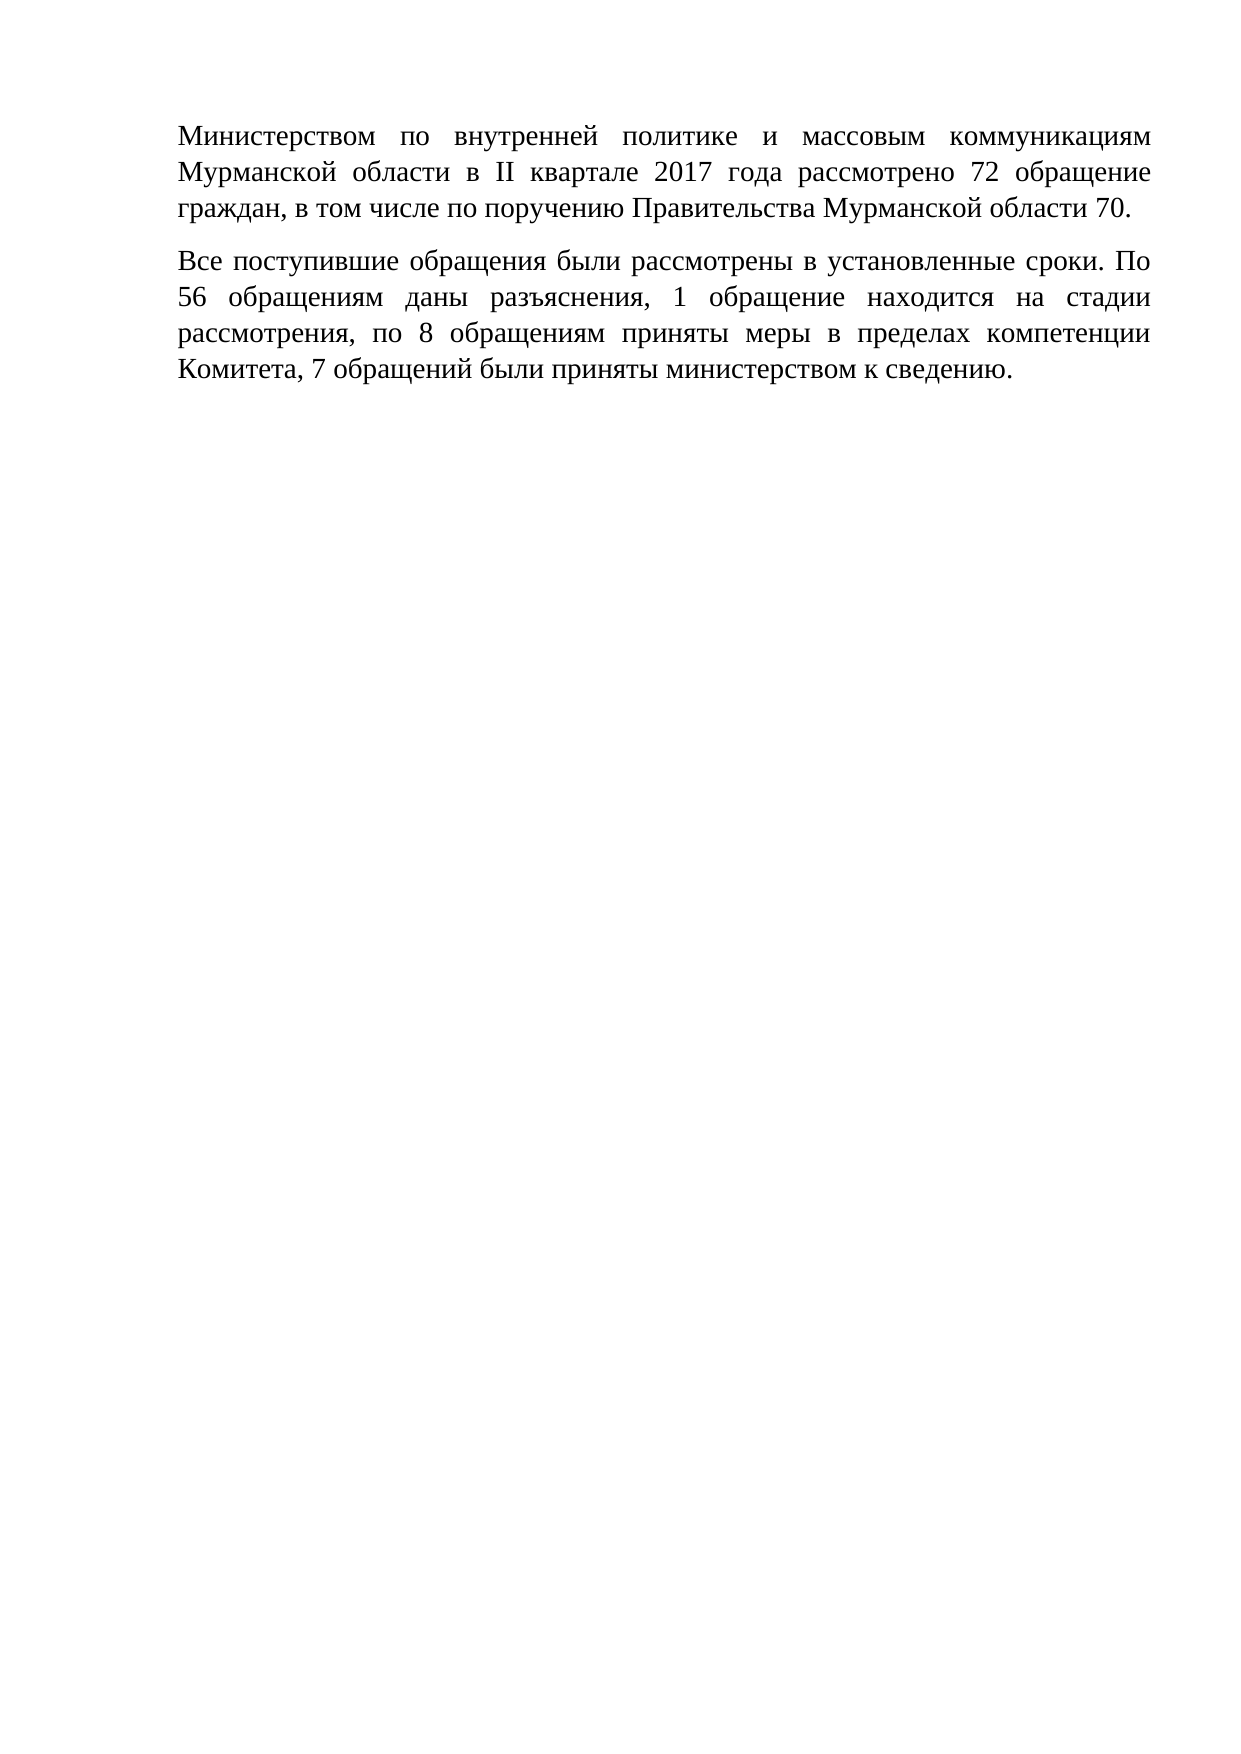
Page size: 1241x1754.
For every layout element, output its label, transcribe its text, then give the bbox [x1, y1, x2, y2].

text Министерством по внутренней политике и массовым коммуникациям Мурманской области в II квартале 2017 года рассмотрено 72 обращение граждан, в том числе по поручению Правительства Мурманской области 70. [177, 118, 1152, 224]
text Все поступившие обращения были рассмотрены в установленные сроки. По 56 обращениям даны разъяснения, 1 обращение находится на стадии рассмотрения, по 8 обращениям приняты меры в пределах компетенции Комитета, 7 обращений были приняты министерством к сведению. [177, 243, 1152, 385]
